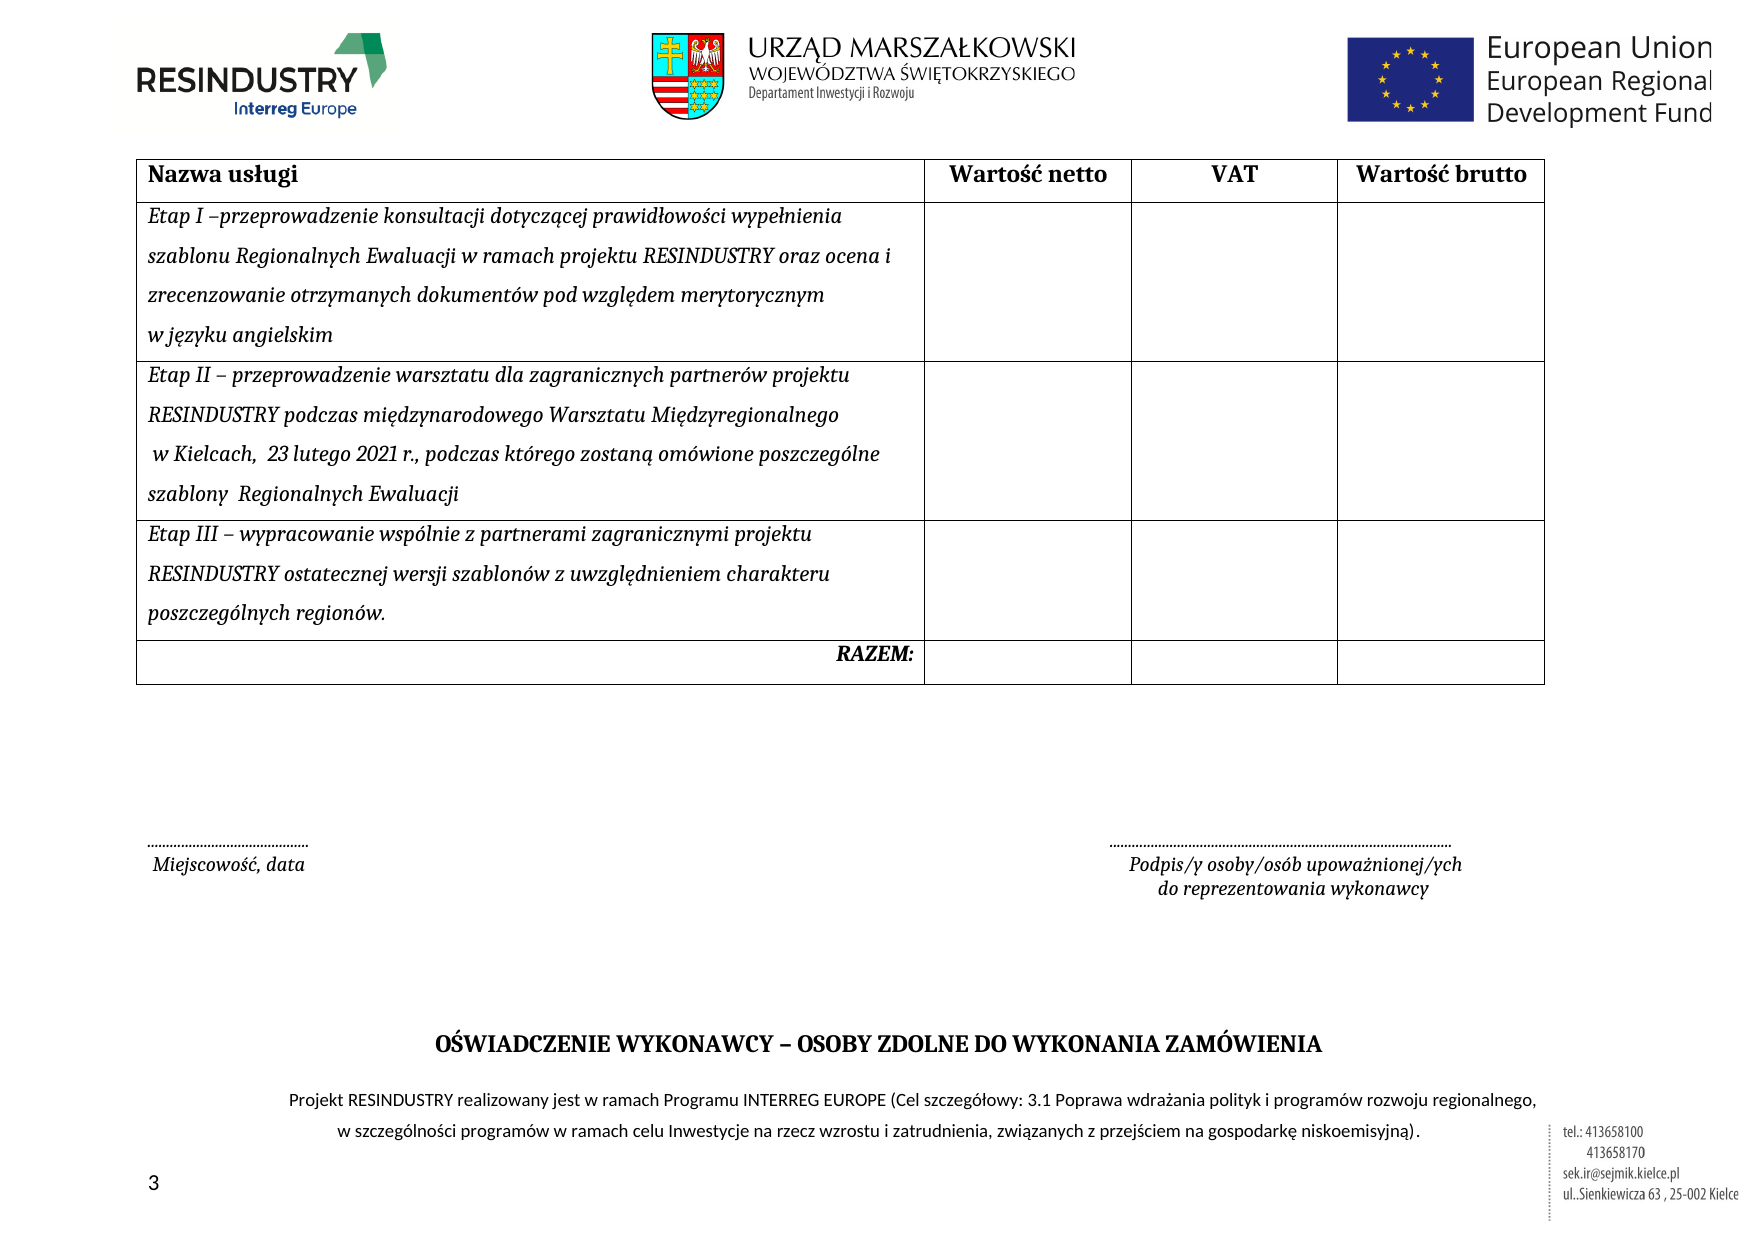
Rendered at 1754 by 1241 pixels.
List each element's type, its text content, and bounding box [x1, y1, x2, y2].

table_header Nazwa usługi [137, 160, 924, 202]
table_cell Etap I –przeprowadzenie konsultacji dotyczącej prawidłowości wypełnienia szablonu Regionalnych Ewaluacji w ramach projektu RESINDUSTRY oraz ocena i zrecenzowanie otrzymanych dokumentów pod względem merytorycznym w języku angielskim [137, 203, 924, 361]
picture [1548, 1124, 1739, 1221]
table_cell [1338, 521, 1544, 639]
table_cell [1338, 641, 1544, 683]
table_cell [925, 362, 1131, 520]
table_cell [1132, 641, 1337, 683]
text OŚWIADCZENIE WYKONAWCY – OSOBY ZDOLNE DO WYKONANIA ZAMÓWIENIA [148, 1029, 1610, 1058]
table_cell RAZEM: [137, 641, 924, 683]
picture [1344, 35, 1712, 128]
picture [651, 33, 1075, 120]
table_cell [1338, 362, 1544, 520]
table_cell [925, 521, 1131, 639]
text ........................................... ........................................................................................... [148, 828, 1610, 852]
table_cell [1132, 362, 1337, 520]
table_cell [925, 641, 1131, 683]
table_cell Etap III – wypracowanie wspólnie z partnerami zagranicznymi projektu RESINDUSTRY ostatecznej wersji szablonów z uwzględnieniem charakteru poszczególnych regionów. [137, 521, 924, 639]
table_cell [1132, 521, 1337, 639]
table_cell [925, 203, 1131, 361]
table_cell [1338, 203, 1544, 361]
text do reprezentowania wykonawcy [148, 876, 1610, 900]
table_header Wartość brutto [1338, 160, 1544, 202]
text Miejscowość, data Podpis/y osoby/osób upoważnionej/ych [148, 852, 1610, 876]
table_header VAT [1132, 160, 1337, 202]
table_cell Etap II – przeprowadzenie warsztatu dla zagranicznych partnerów projektu RESINDUSTRY podczas międzynarodowego Warsztatu Międzyregionalnego w Kielcach, 23 lutego 2021 r., podczas którego zostaną omówione poszczególne szablony Regionalnych Ewaluacji [137, 362, 924, 520]
table_header Wartość netto [925, 160, 1131, 202]
table_cell [1132, 203, 1337, 361]
